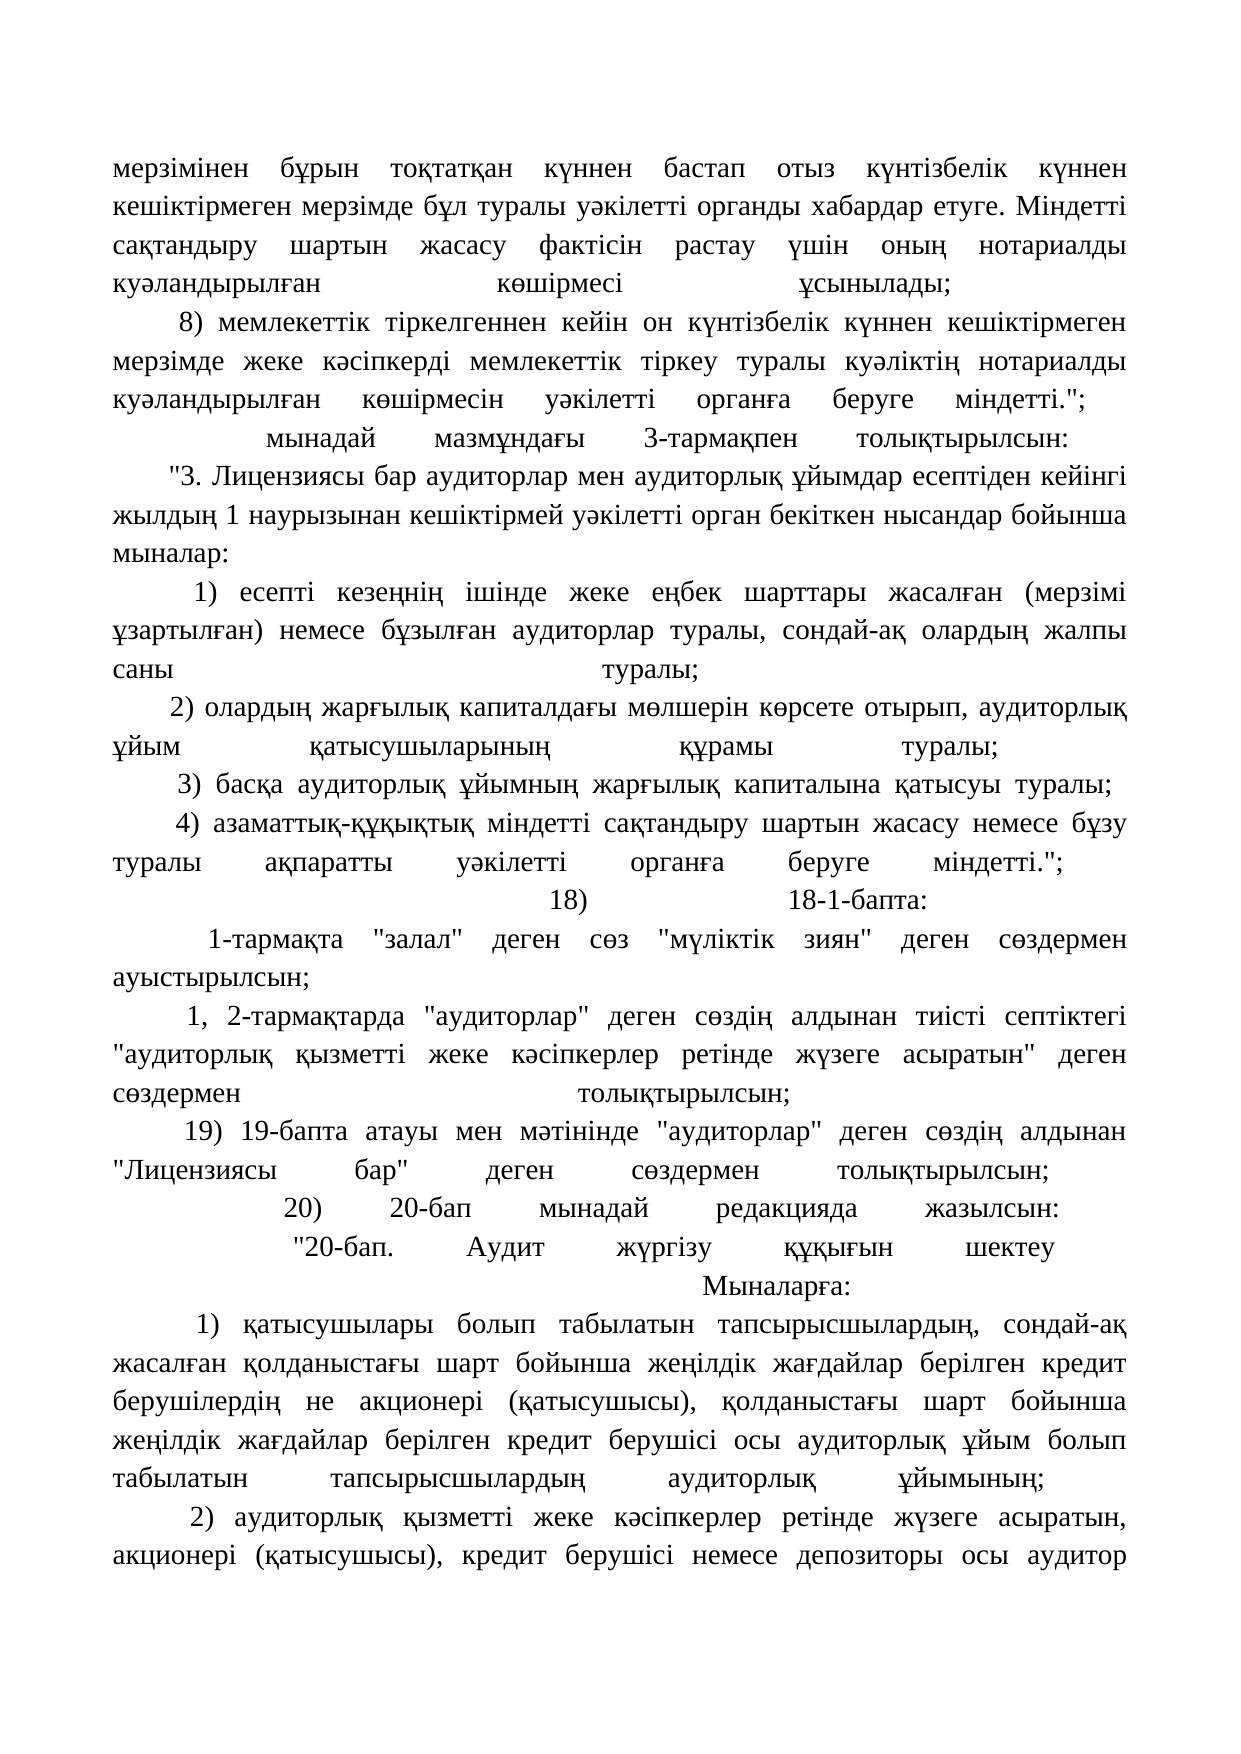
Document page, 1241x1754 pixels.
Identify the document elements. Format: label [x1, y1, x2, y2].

text [112, 150, 1128, 1571]
